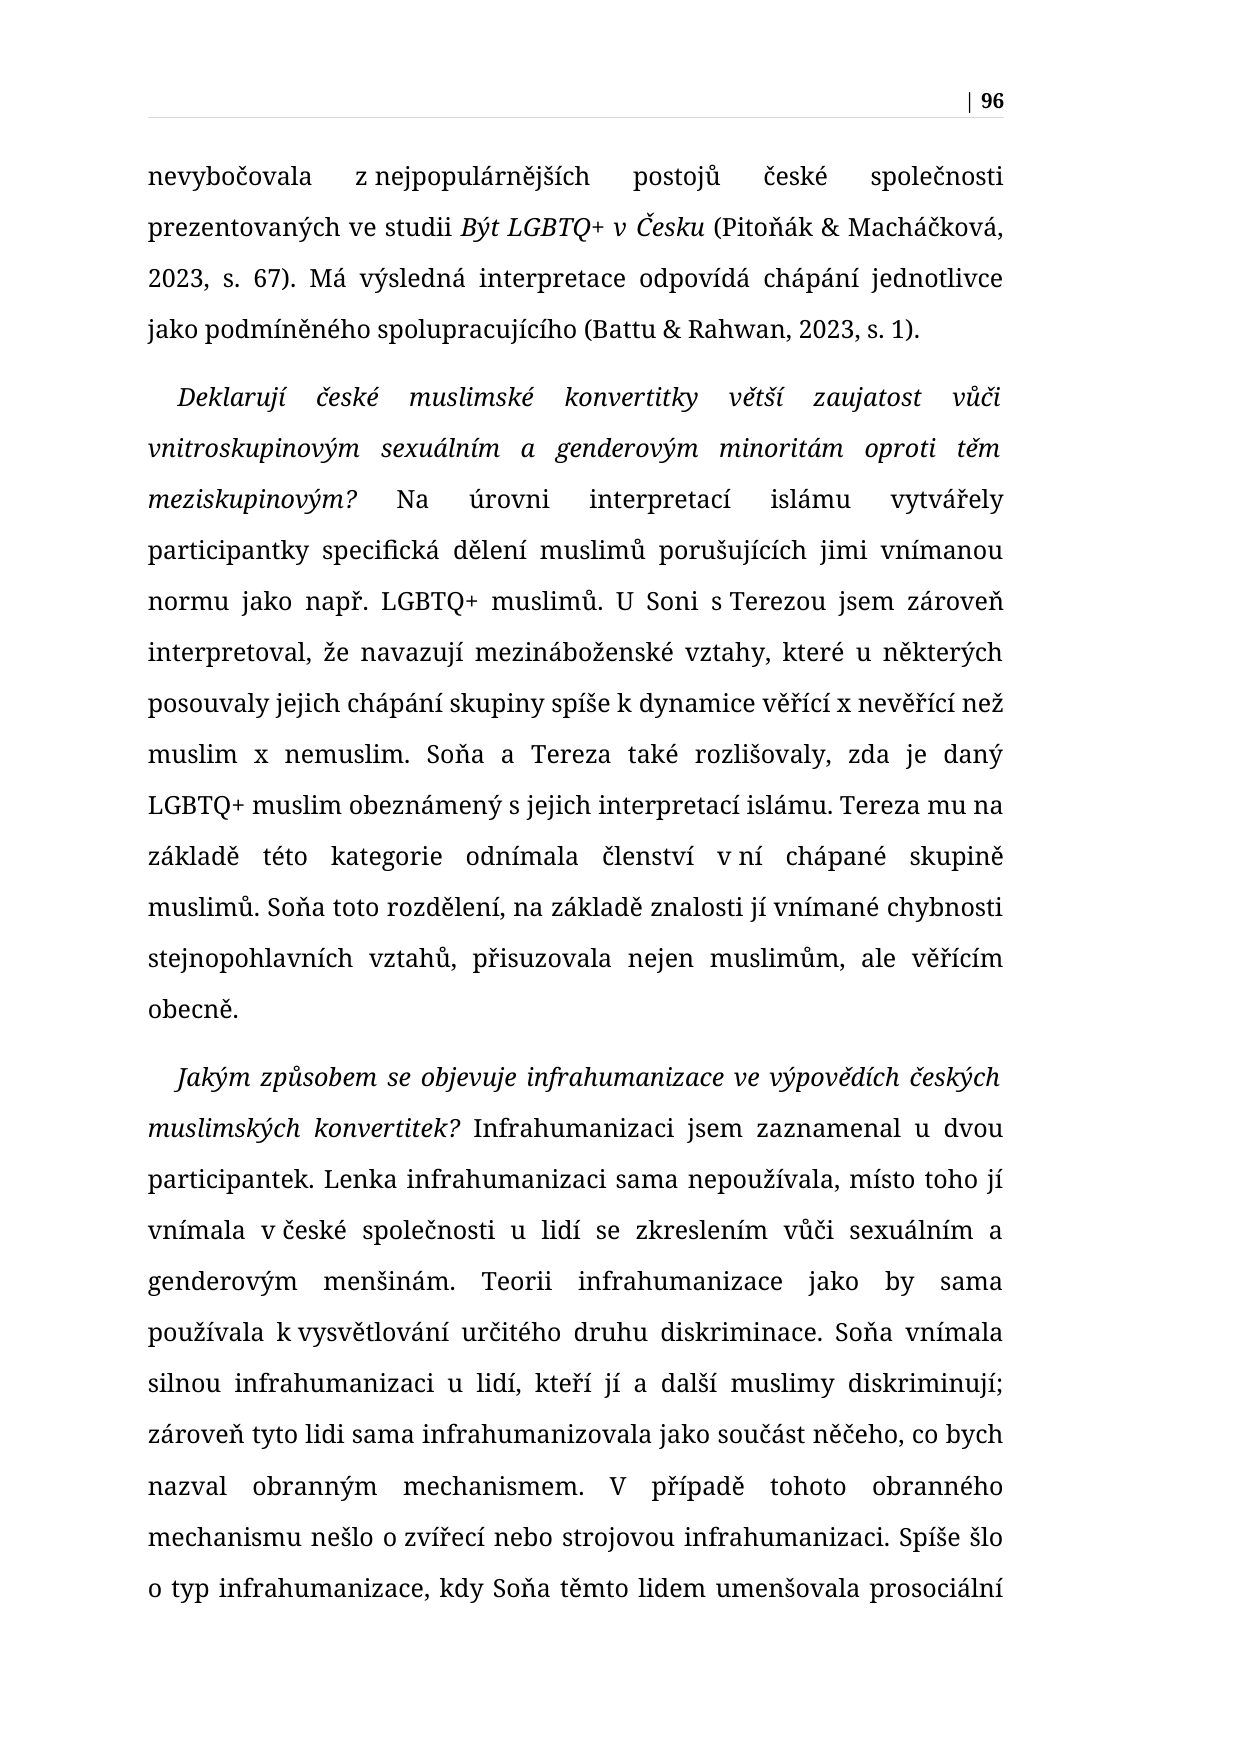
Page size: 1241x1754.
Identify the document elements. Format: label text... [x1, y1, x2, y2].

text Deklarují české muslimské konvertitky větší zaujatost vůči vnitroskupinovým sexuálním a genderovým minoritám oproti těm meziskupinovým? Na úrovni interpretací islámu vytvářely participantky specifická dělení muslimů porušujících jimi vnímanou normu jako např. LGBTQ+ muslimů. U Soni s Terezou jsem zároveň interpretoval, že navazují mezináboženské vztahy, které u některých posouvaly jejich chápání skupiny spíše k dynamice věřící x nevěřící než muslim x nemuslim. Soňa a Tereza také rozlišovaly, zda je daný LGBTQ+ muslim obeznámený s jejich interpretací islámu. Tereza mu na základě této kategorie odnímala členství v ní chápané skupině muslimů. Soňa toto rozdělení, na základě znalosti jí vnímané chybnosti stejnopohlavních vztahů, přisuzovala nejen muslimům, ale věřícím obecně. [148, 380, 1004, 1026]
